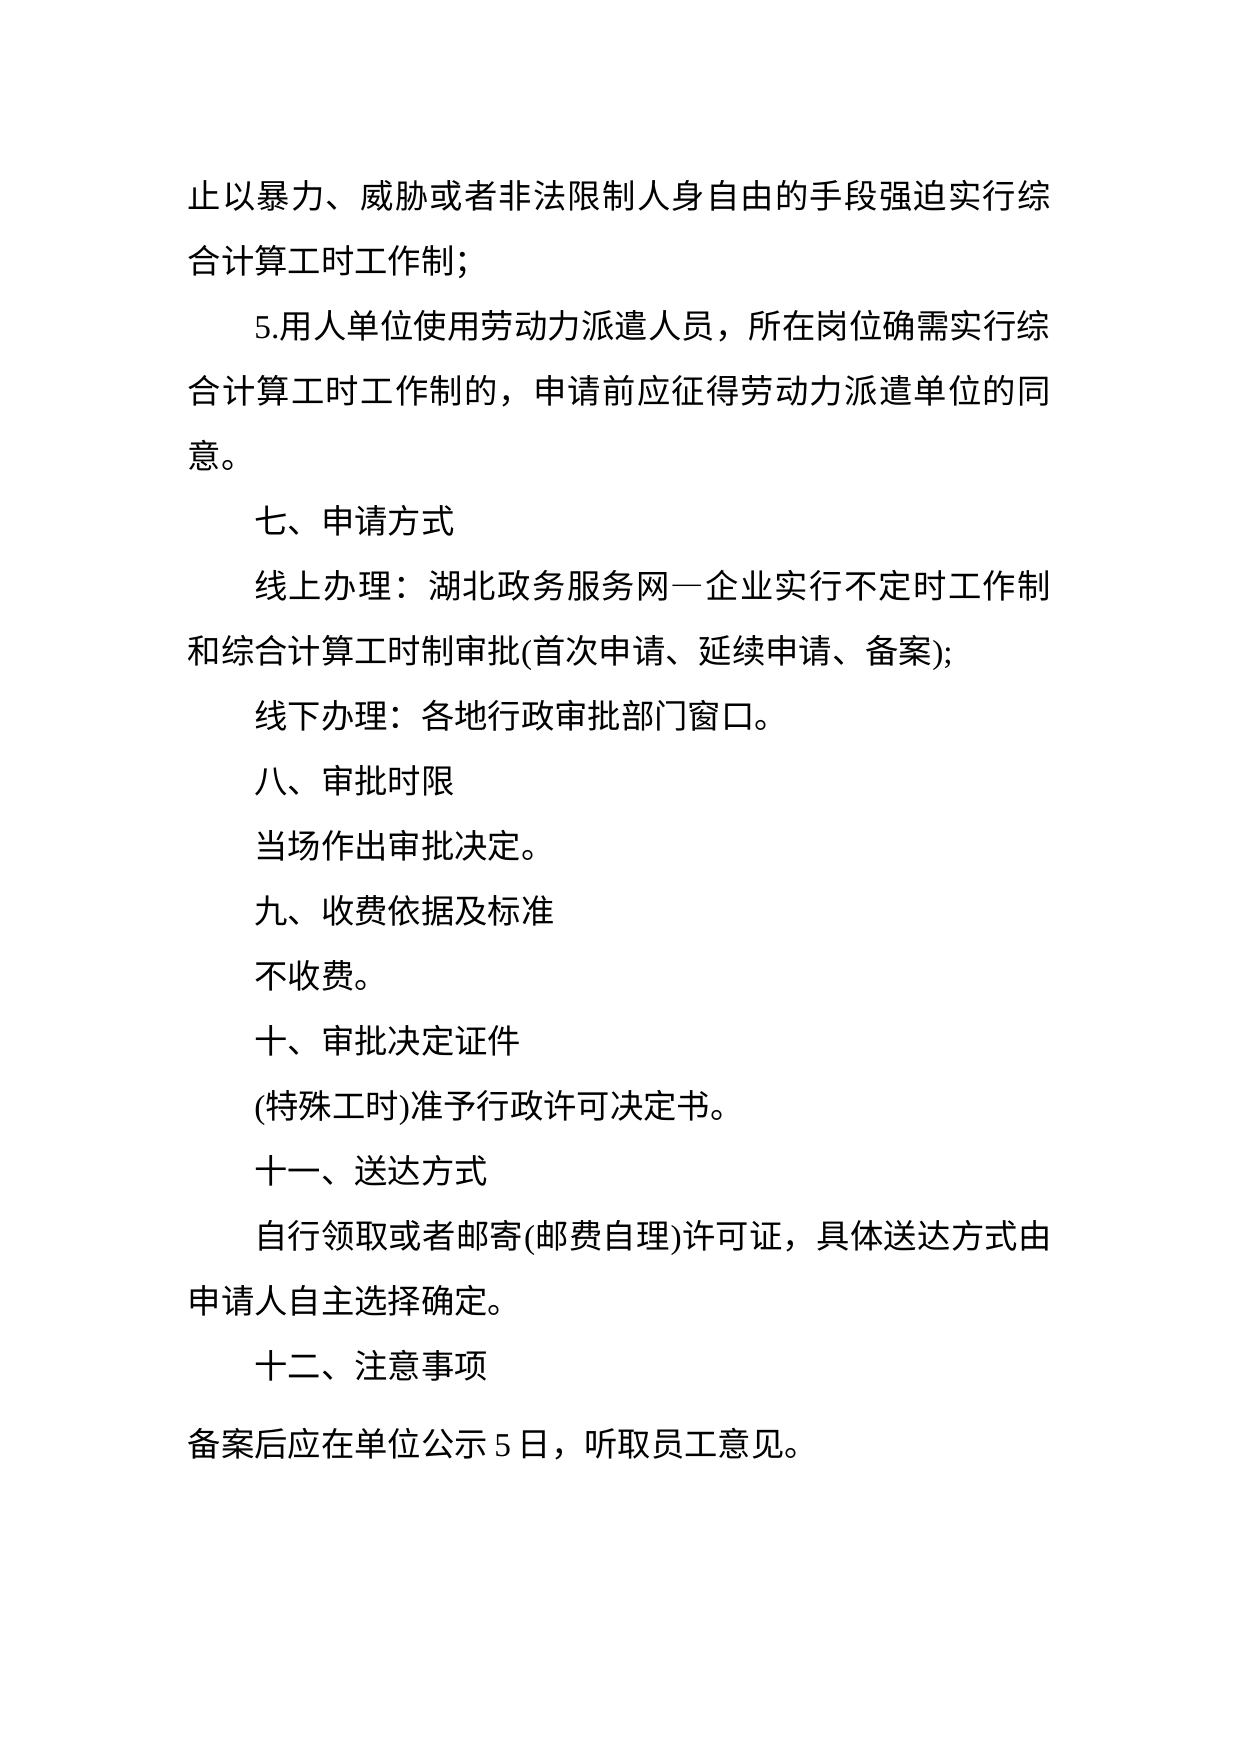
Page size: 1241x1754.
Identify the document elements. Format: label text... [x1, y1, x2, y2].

text (特殊工时)准予行政许可决定书。 [187, 1072, 1053, 1137]
text 十二、注意事项 [187, 1332, 1053, 1397]
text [187, 162, 1053, 292]
text 十、审批决定证件 [187, 1007, 1053, 1072]
text 线上办理：湖北政务服务网—企业实行不定时工作制和综合计算工时制审批(首次申请、延续申请、备案); [187, 552, 1053, 682]
text 八、审批时限 [187, 747, 1053, 812]
text 七、申请方式 [187, 487, 1053, 552]
text 当场作出审批决定。 [187, 812, 1053, 877]
text 不收费。 [187, 942, 1053, 1007]
text 十一、送达方式 [187, 1137, 1053, 1202]
text 九、收费依据及标准 [187, 877, 1053, 942]
text 自行领取或者邮寄(邮费自理)许可证，具体送达方式由申请人自主选择确定。 [187, 1202, 1053, 1332]
text 5.用人单位使用劳动力派遣人员，所在岗位确需实行综合计算工时工作制的，申请前应征得劳动力派遣单位的同意。 [187, 292, 1053, 487]
text 线下办理：各地行政审批部门窗口。 [187, 682, 1053, 747]
text 备案后应在单位公示5日，听取员工意见。 [187, 1409, 1042, 1474]
